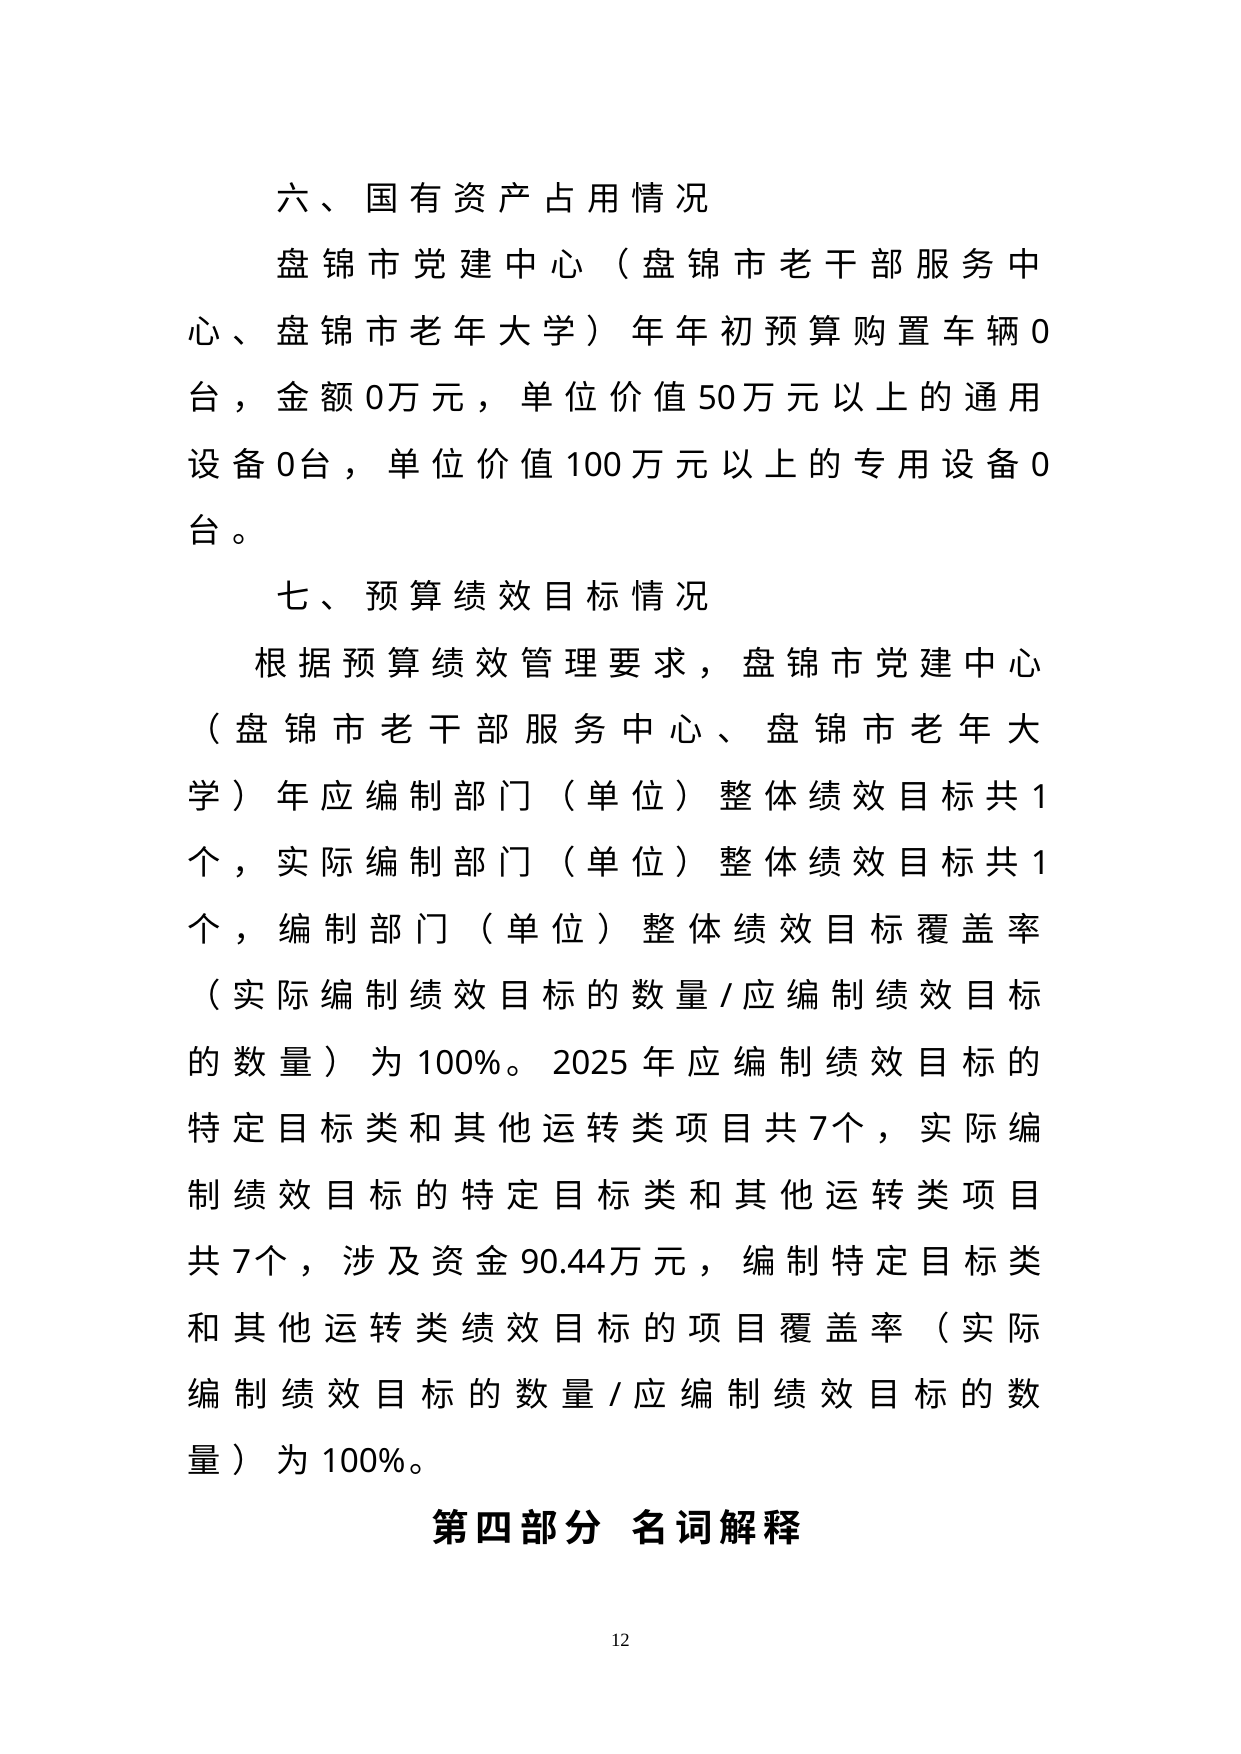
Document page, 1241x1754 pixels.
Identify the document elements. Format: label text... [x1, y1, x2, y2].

text 盘锦市党建中心（盘锦市老干部服务中心、盘锦市老年大学）年年初预算购置车辆0台，金额0万元，单位价值50万元以上的通用设备0台，单位价值100万元以上的专用设备0台。 [187, 229, 1053, 561]
text 根据预算绩效管理要求，盘锦市党建中心（盘锦市老干部服务中心、盘锦市老年大学）年应编制部门（单位）整体绩效目标共1个，实际编制部门（单位）整体绩效目标共1个，编制部门（单位）整体绩效目标覆盖率（实际编制绩效目标的数量/应编制绩效目标的数量）为100%。2025年应编制绩效目标的特定目标类和其他运转类项目共7个，实际编制绩效目标的特定目标类和其他运转类项目共7个，涉及资金90.44万元，编制特定目标类和其他运转类绩效目标的项目覆盖率（实际编制绩效目标的数量/应编制绩效目标的数量）为100%。 [187, 628, 1053, 1492]
text 第四部分 名词解释 [187, 1492, 1053, 1558]
text 七、预算绩效目标情况 [187, 561, 1053, 628]
text 六、国有资产占用情况 [187, 162, 1053, 229]
